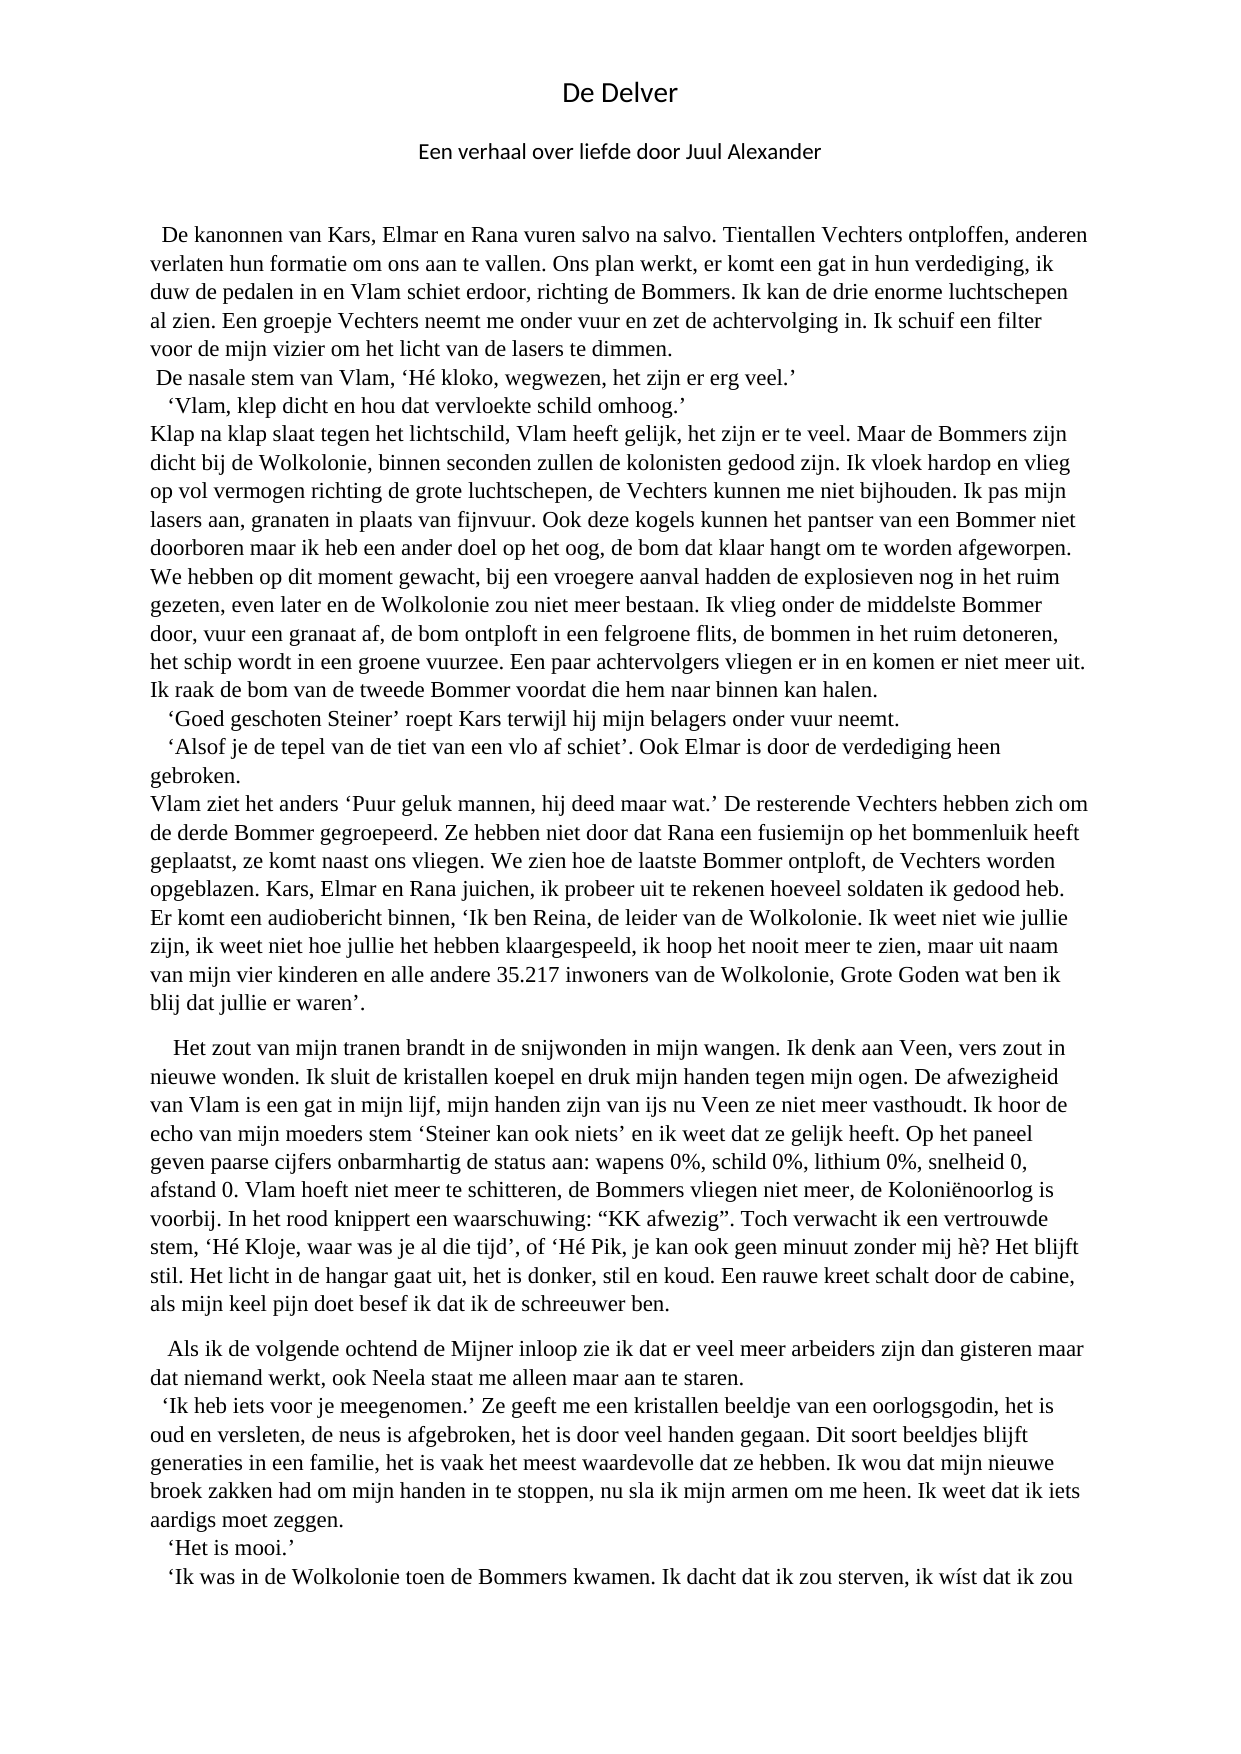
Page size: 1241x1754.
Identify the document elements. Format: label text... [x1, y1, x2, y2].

text De kanonnen van Kars, Elmar en Rana vuren salvo na salvo. Tientallen Vechters ontploffen, anderen verlaten hun formatie om ons aan te vallen. Ons plan werkt, er komt een gat in hun verdediging, ik duw de pedalen in en Vlam schiet erdoor, richting de Bommers. Ik kan de drie enorme luchtschepen al zien. Een groepje Vechters neemt me onder vuur en zet de achtervolging in. Ik schuif een filter voor de mijn vizier om het licht van de lasers te dimmen. De nasale stem van Vlam, ‘Hé kloko, wegwezen, het zijn er erg veel.’ ‘Vlam, klep dicht en hou dat vervloekte schild omhoog.’ Klap na klap slaat tegen het lichtschild, Vlam heeft gelijk, het zijn er te veel. Maar de Bommers zijn dicht bij de Wolkolonie, binnen seconden zullen de kolonisten gedood zijn. Ik vloek hardop en vlieg op vol vermogen richting de grote luchtschepen, de Vechters kunnen me niet bijhouden. Ik pas mijn lasers aan, granaten in plaats van fijnvuur. Ook deze kogels kunnen het pantser van een Bommer niet doorboren maar ik heb een ander doel op het oog, de bom dat klaar hangt om te worden afgeworpen. We hebben op dit moment gewacht, bij een vroegere aanval hadden de explosieven nog in het ruim gezeten, even later en de Wolkolonie zou niet meer bestaan. Ik vlieg onder de middelste Bommer door, vuur een granaat af, de bom ontploft in een felgroene flits, de bommen in het ruim detoneren, het schip wordt in een groene vuurzee. Een paar achtervolgers vliegen er in en komen er niet meer uit. Ik raak de bom van de tweede Bommer voordat die hem naar binnen kan halen. ‘Goed geschoten Steiner’ roept Kars terwijl hij mijn belagers onder vuur neemt. ‘Alsof je de tepel van de tiet van een vlo af schiet’. Ook Elmar is door de verdediging heen gebroken. Vlam ziet het anders ‘Puur geluk mannen, hij deed maar wat.’ De resterende Vechters hebben zich om de derde Bommer gegroepeerd. Ze hebben niet door dat Rana een fusiemijn op het bommenluik heeft geplaatst, ze komt naast ons vliegen. We zien hoe de laatste Bommer ontploft, de Vechters worden opgeblazen. Kars, Elmar en Rana juichen, ik probeer uit te rekenen hoeveel soldaten ik gedood heb. Er komt een audiobericht binnen, ‘Ik ben Reina, de leider van de Wolkolonie. Ik weet niet wie jullie zijn, ik weet niet hoe jullie het hebben klaargespeeld, ik hoop het nooit meer te zien, maar uit naam van mijn vier kinderen en alle andere 35.217 inwoners van de Wolkolonie, Grote Goden wat ben ik blij dat jullie er waren’. [150, 221, 1090, 1016]
text Het zout van mijn tranen brandt in de snijwonden in mijn wangen. Ik denk aan Veen, vers zout in nieuwe wonden. Ik sluit de kristallen koepel en druk mijn handen tegen mijn ogen. De afwezigheid van Vlam is een gat in mijn lijf, mijn handen zijn van ijs nu Veen ze niet meer vasthoudt. Ik hoor de echo van mijn moeders stem ‘Steiner kan ook niets’ en ik weet dat ze gelijk heeft. Op het paneel geven paarse cijfers onbarmhartig de status aan: wapens 0%, schild 0%, lithium 0%, snelheid 0, afstand 0. Vlam hoeft niet meer te schitteren, de Bommers vliegen niet meer, de Koloniënoorlog is voorbij. In het rood knippert een waarschuwing: “KK afwezig”. Toch verwacht ik een vertrouwde stem, ‘Hé Kloje, waar was je al die tijd’, of ‘Hé Pik, je kan ook geen minuut zonder mij hè? Het blijft stil. Het licht in de hangar gaat uit, het is donker, stil en koud. Een rauwe kreet schalt door de cabine, als mijn keel pijn doet besef ik dat ik de schreeuwer ben. [150, 1034, 1090, 1317]
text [150, 1335, 1090, 1589]
